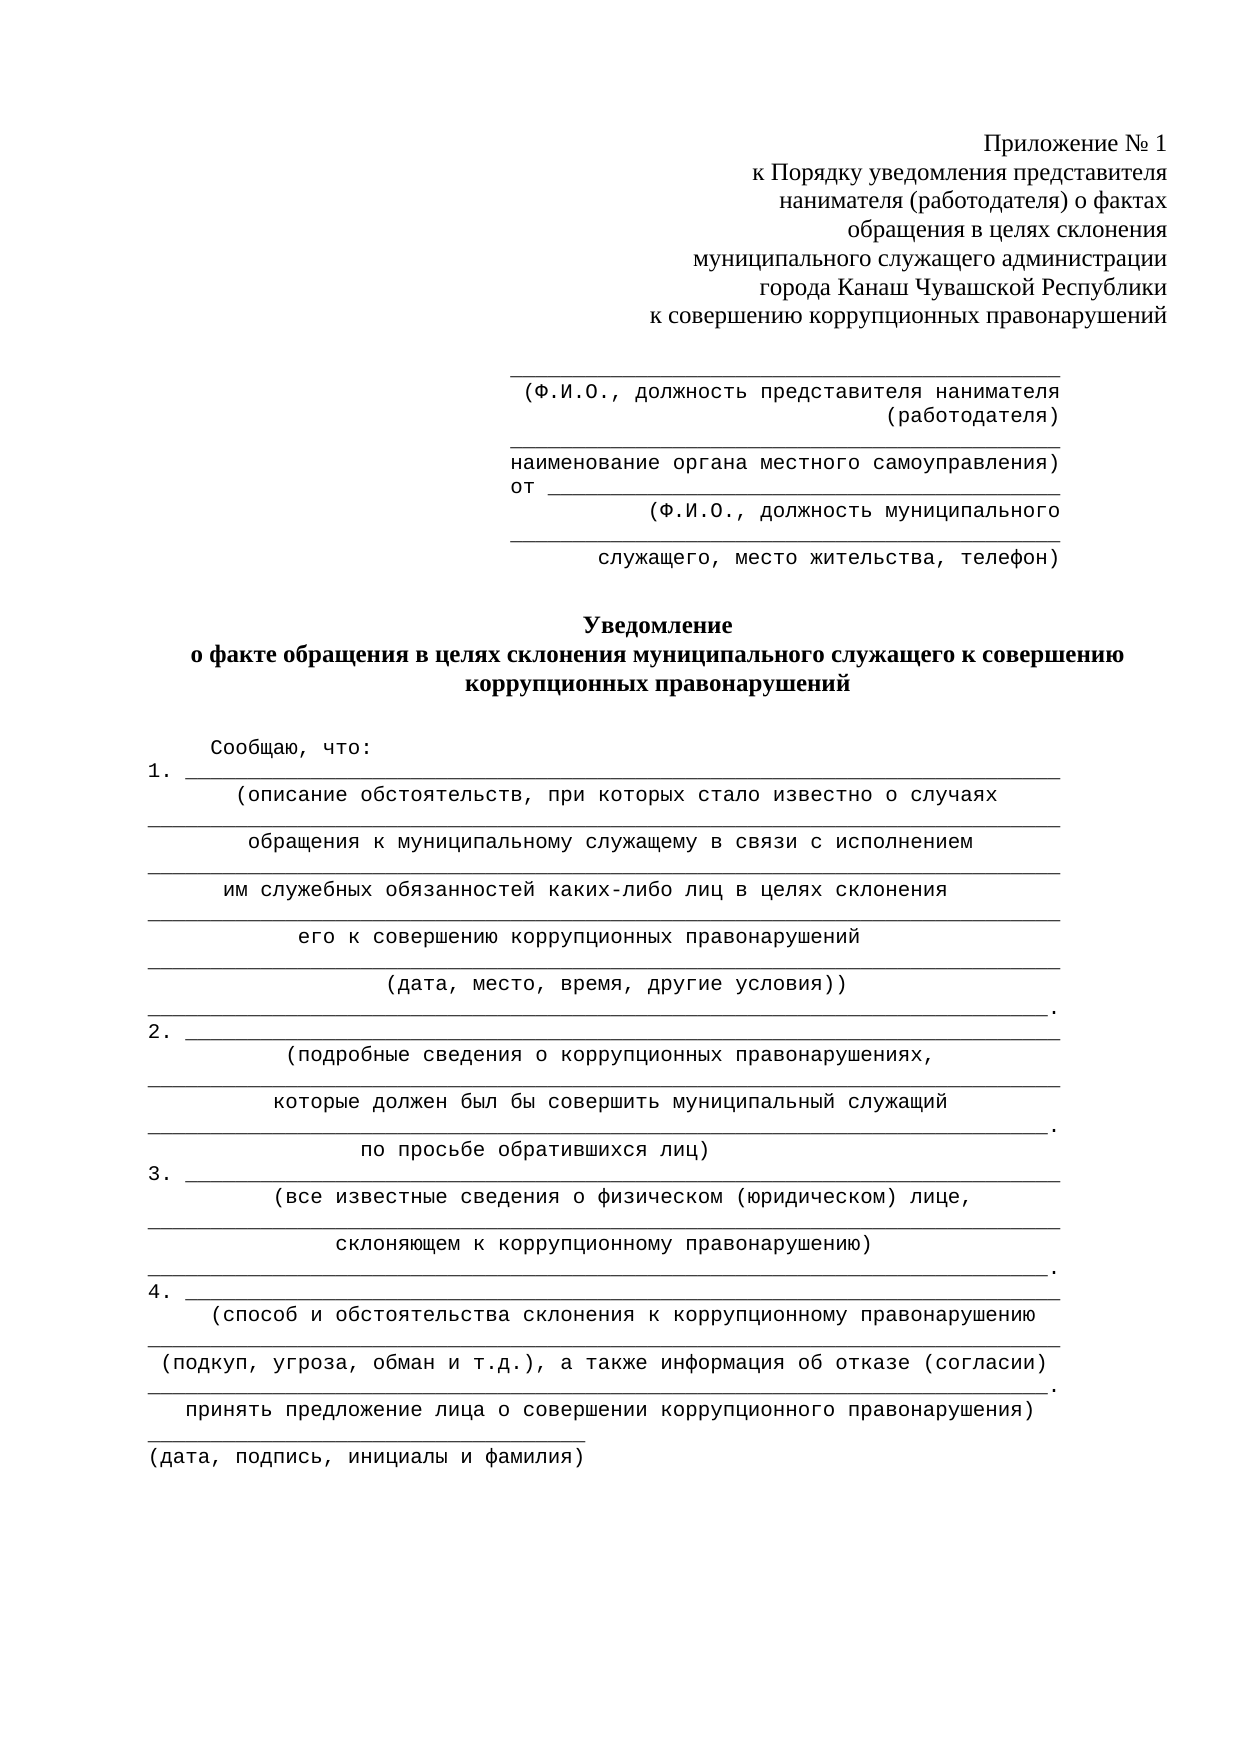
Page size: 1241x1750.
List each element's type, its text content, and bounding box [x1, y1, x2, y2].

text Приложение № 1 к Порядку уведомления представителя нанимателя (работодателя) о фактах обращения в целях склонения муниципального служащего администрации города Канаш Чувашской Республики [148, 128, 1167, 300]
text ____________________________________________ [148, 358, 1167, 381]
text им служебных обязанностей каких-либо лиц в целях склонения [148, 879, 1167, 902]
text к совершению коррупционных правонарушений [148, 300, 1167, 329]
text _________________________________________________________________________ [148, 808, 1167, 831]
text обращения к муниципальному служащему в связи с исполнением [148, 831, 1167, 855]
text 1. ______________________________________________________________________ [148, 761, 1167, 784]
text _________________________________________________________________________ [148, 950, 1167, 973]
text ____________________________________________ [148, 523, 1167, 547]
text (Ф.И.О., должность муниципального [148, 500, 1167, 523]
text (дата, подпись, инициалы и фамилия) [148, 1446, 1167, 1470]
text _________________________________________________________________________ [148, 1328, 1167, 1352]
text Сообщаю, что: [148, 737, 1167, 761]
text (Ф.И.О., должность представителя нанимателя [148, 381, 1167, 405]
text по просьбе обратившихся лиц) [148, 1139, 1167, 1162]
text ________________________________________________________________________. [148, 1375, 1167, 1399]
text (работодателя) [148, 405, 1167, 429]
text которые должен был бы совершить муниципальный служащий [148, 1092, 1167, 1115]
text _________________________________________________________________________ [148, 1068, 1167, 1092]
text (способ и обстоятельства склонения к коррупционному правонарушению [148, 1304, 1167, 1328]
text ________________________________________________________________________. [148, 997, 1167, 1021]
text склоняющем к коррупционному правонарушению) [148, 1233, 1167, 1257]
subtitle Уведомление о факте обращения в целях склонения муниципального служащего к совершению коррупционных правонарушений [148, 611, 1167, 697]
text 3. ______________________________________________________________________ [148, 1162, 1167, 1186]
text ________________________________________________________________________. [148, 1115, 1167, 1139]
text _________________________________________________________________________ [148, 1210, 1167, 1233]
text ___________________________________ [148, 1423, 1167, 1446]
text (все известные сведения о физическом (юридическом) лице, [148, 1186, 1167, 1210]
text ________________________________________________________________________. [148, 1257, 1167, 1281]
text _________________________________________________________________________ [148, 855, 1167, 879]
text принять предложение лица о совершении коррупционного правонарушения) [148, 1399, 1167, 1423]
text от _________________________________________ [148, 476, 1167, 500]
text служащего, место жительства, телефон) [148, 547, 1167, 571]
text (подкуп, угроза, обман и т.д.), а также информация об отказе (согласии) [148, 1352, 1167, 1375]
text (дата, место, время, другие условия)) [148, 973, 1167, 997]
text (описание обстоятельств, при которых стало известно о случаях [148, 784, 1167, 808]
text наименование органа местного самоуправления) [148, 452, 1167, 476]
text 4. ______________________________________________________________________ [148, 1281, 1167, 1304]
text его к совершению коррупционных правонарушений [148, 926, 1167, 950]
text (подробные сведения о коррупционных правонарушениях, [148, 1044, 1167, 1068]
text ____________________________________________ [148, 429, 1167, 452]
text 2. ______________________________________________________________________ [148, 1021, 1167, 1044]
text _________________________________________________________________________ [148, 902, 1167, 926]
